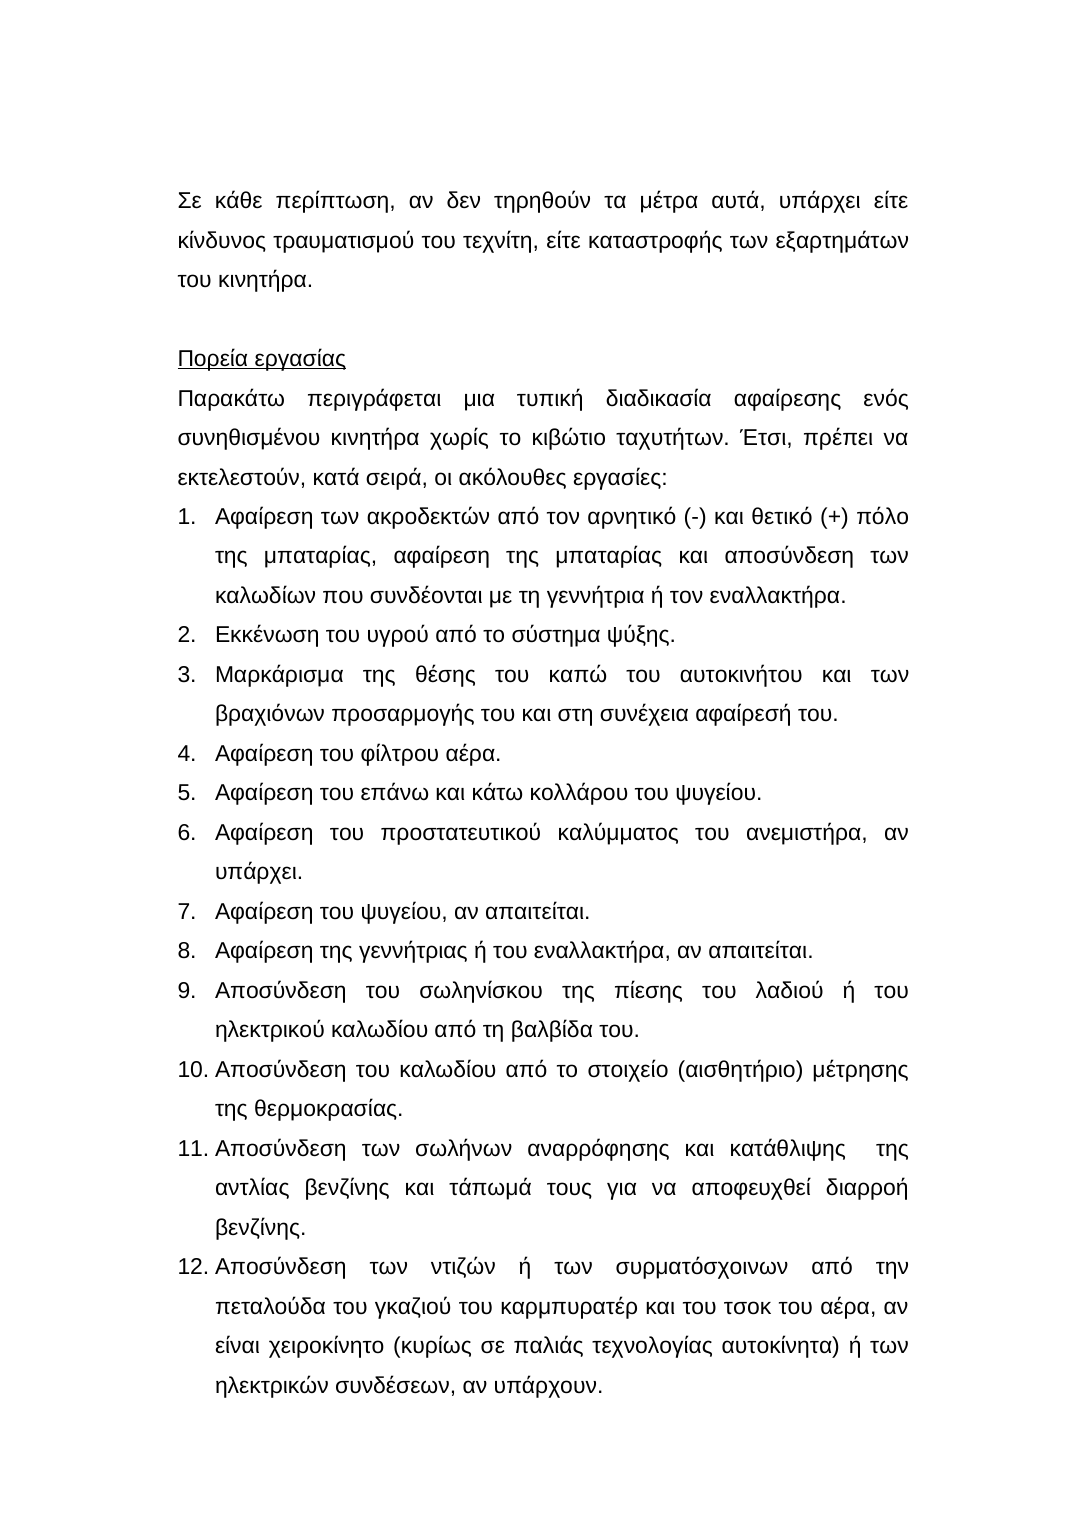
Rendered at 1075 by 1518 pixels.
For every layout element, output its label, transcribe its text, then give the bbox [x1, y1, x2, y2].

list Αφαίρεση των ακροδεκτών από τον αρνητικό (-) και θετικό (+) πόλο της μπαταρίας, αφαίρεση της μπαταρίας και αποσύνδεση των καλωδίων που συνδέονται με τη γεννήτρια ή τον εναλλακτήρα. [177, 503, 909, 608]
list Αφαίρεση του προστατευτικού καλύμματος του ανεμιστήρα, αν υπάρχει. [177, 819, 909, 885]
list Αφαίρεση του ψυγείου, αν απαιτείται. [177, 898, 909, 924]
list Αποσύνδεση των σωλήνων αναρρόφησης και κατάθλιψης της αντλίας βενζίνης και τάπωμά τους για να αποφευχθεί διαρροή βενζίνης. [177, 1135, 909, 1240]
list Μαρκάρισμα της θέσης του καπώ του αυτοκινήτου και των βραχιόνων προσαρμογής του και στη συνέχεια αφαίρεσή του. [177, 661, 909, 727]
text Πορεία εργασίας [177, 345, 909, 371]
list Αποσύνδεση των ντιζών ή των συρματόσχοινων από την πεταλούδα του γκαζιού του καρμπυρατέρ και του τσοκ του αέρα, αν είναι χειροκίνητο (κυρίως σε παλιάς τεχνολογίας αυτοκίνητα) ή των ηλεκτρικών συνδέσεων, αν υπάρχουν. [177, 1253, 909, 1398]
list Αφαίρεση του επάνω και κάτω κολλάρου του ψυγείου. [177, 779, 909, 806]
list Αφαίρεση του φίλτρου αέρα. [177, 740, 909, 766]
list Αποσύνδεση του σωληνίσκου της πίεσης του λαδιού ή του ηλεκτρικού καλωδίου από τη βαλβίδα του. [177, 977, 909, 1043]
text Παρακάτω περιγράφεται μια τυπική διαδικασία αφαίρεσης ενός συνηθισμένου κινητήρα χωρίς το κιβώτιο ταχυτήτων. Έτσι, πρέπει να εκτελεστούν, κατά σειρά, οι ακόλουθες εργασίες: [177, 384, 909, 490]
text Σε κάθε περίπτωση, αν δεν τηρηθούν τα μέτρα αυτά, υπάρχει είτε κίνδυνος τραυματισμού του τεχνίτη, είτε καταστροφής των εξαρτημάτων του κινητήρα. [177, 187, 909, 292]
list Αφαίρεση της γεννήτριας ή του εναλλακτήρα, αν απαιτείται. [177, 937, 909, 964]
list Αποσύνδεση του καλωδίου από το στοιχείο (αισθητήριο) μέτρησης της θερμοκρασίας. [177, 1056, 909, 1122]
list Εκκένωση του υγρού από το σύστημα ψύξης. [177, 621, 909, 648]
